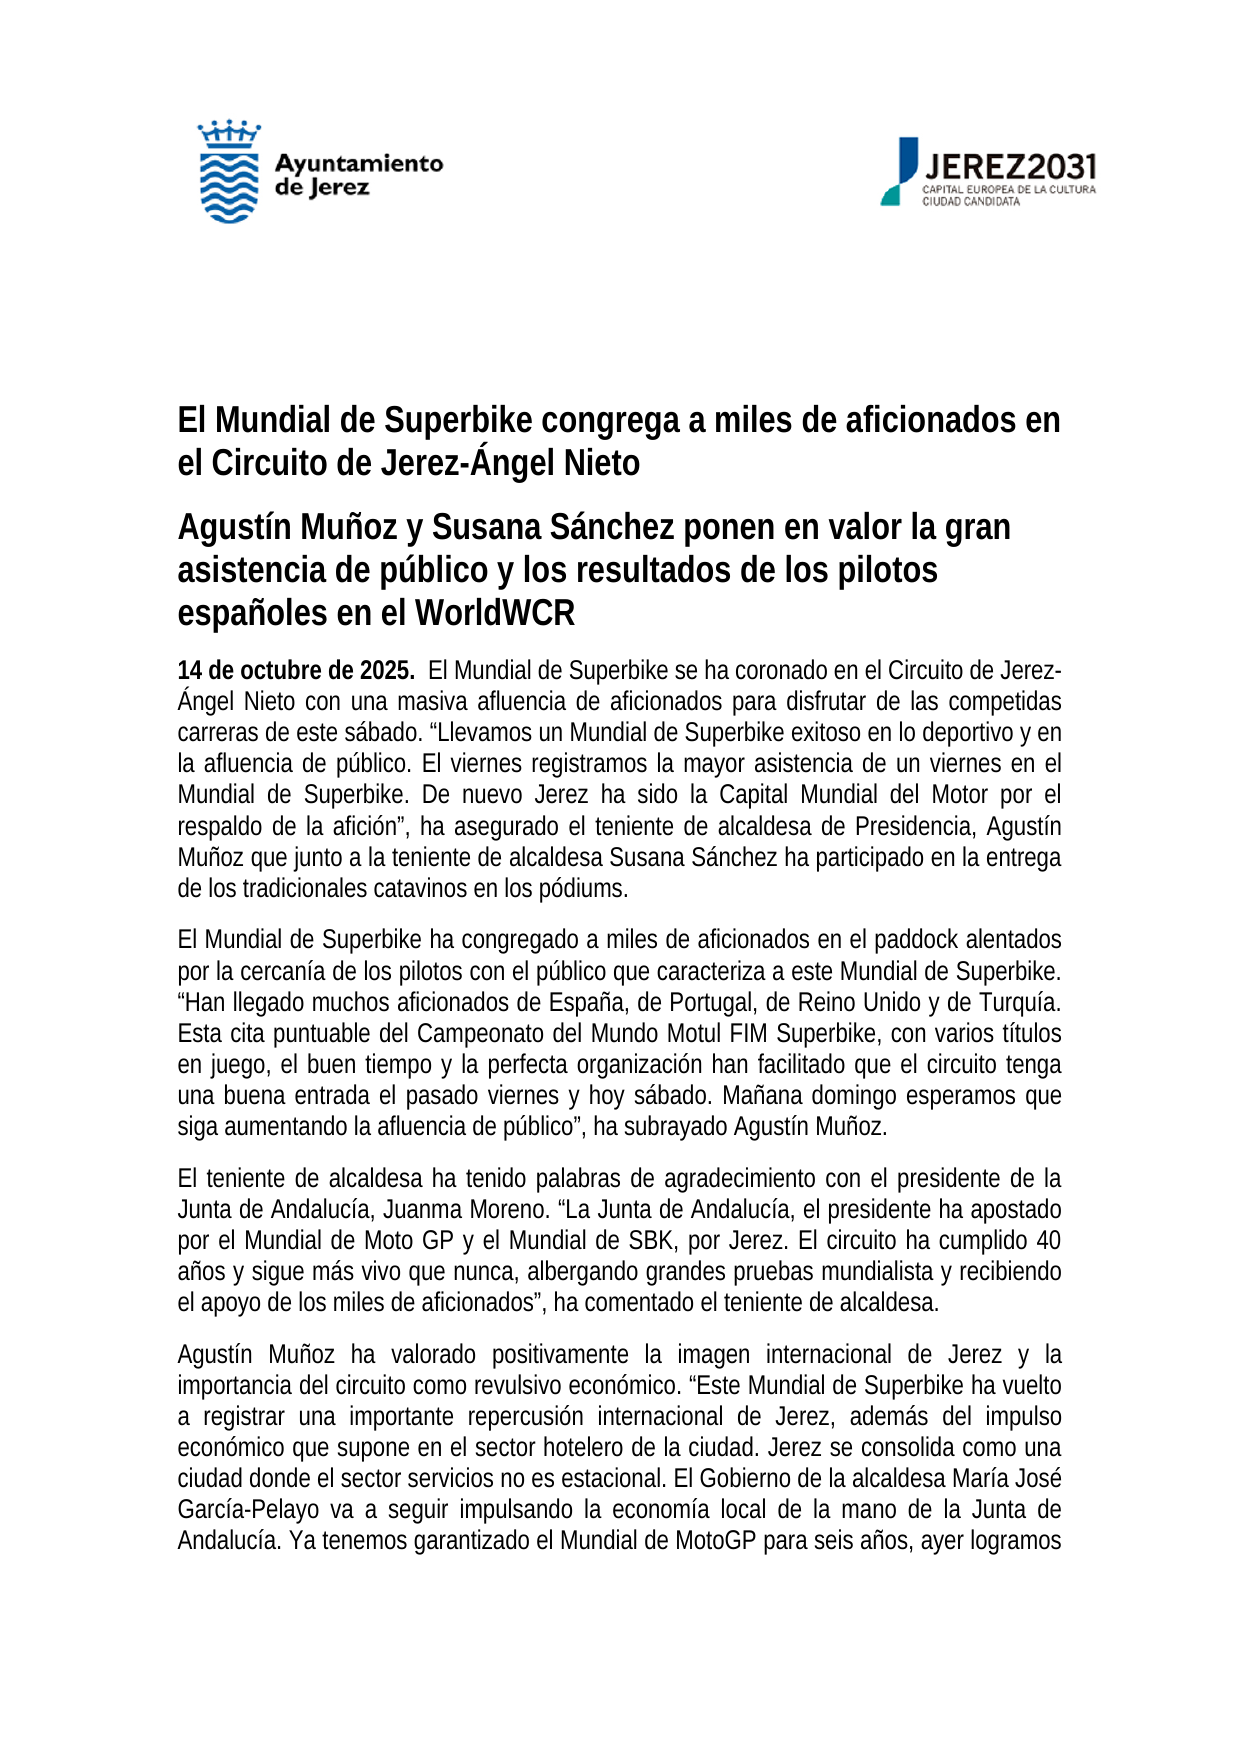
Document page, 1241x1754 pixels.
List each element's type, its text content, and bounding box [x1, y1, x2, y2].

subtitle El Mundial de Superbike congrega a miles de aficionados en el Circuito de Jerez-Ángel Nieto [177, 398, 1063, 484]
text El teniente de alcaldesa ha tenido palabras de agradecimiento con el presidente de la Junta de Andalucía, Juanma Moreno. “La Junta de Andalucía, el presidente ha apostado por el Mundial de Moto GP y el Mundial de SBK, por Jerez. El circuito ha cumplido 40 años y sigue más vivo que nunca, albergando grandes pruebas mundialista y recibiendo el apoyo de los miles de aficionados”, ha comentado el teniente de alcaldesa. [177, 1162, 1063, 1317]
subtitle Agustín Muñoz y Susana Sánchez ponen en valor la gran asistencia de público y los resultados de los pilotos españoles en el WorldWCR [177, 504, 1063, 634]
text El Mundial de Superbike ha congregado a miles de aficionados en el paddock alentados por la cercanía de los pilotos con el público que caracteriza a este Mundial de Superbike. “Han llegado muchos aficionados de España, de Portugal, de Reino Unido y de Turquía. Esta cita puntuable del Campeonato del Mundo Motul FIM Superbike, con varios títulos en juego, el buen tiempo y la perfecta organización han facilitado que el circuito tenga una buena entrada el pasado viernes y hoy sábado. Mañana domingo esperamos que siga aumentando la afluencia de público”, ha subrayado Agustín Muñoz. [177, 924, 1063, 1141]
picture [177, 73, 1200, 268]
text 14 de octubre de 2025. El Mundial de Superbike se ha coronado en el Circuito de Jerez-Ángel Nieto con una masiva afluencia de aficionados para disfrutar de las competidas carreras de este sábado. “Llevamos un Mundial de Superbike exitoso en lo deportivo y en la afluencia de público. El viernes registramos la mayor asistencia de un viernes en el Mundial de Superbike. De nuevo Jerez ha sido la Capital Mundial del Motor por el respaldo de la afición”, ha asegurado el teniente de alcaldesa de Presidencia, Agustín Muñoz que junto a la teniente de alcaldesa Susana Sánchez ha participado en la entrega de los tradicionales catavinos en los pódiums. [177, 654, 1063, 903]
